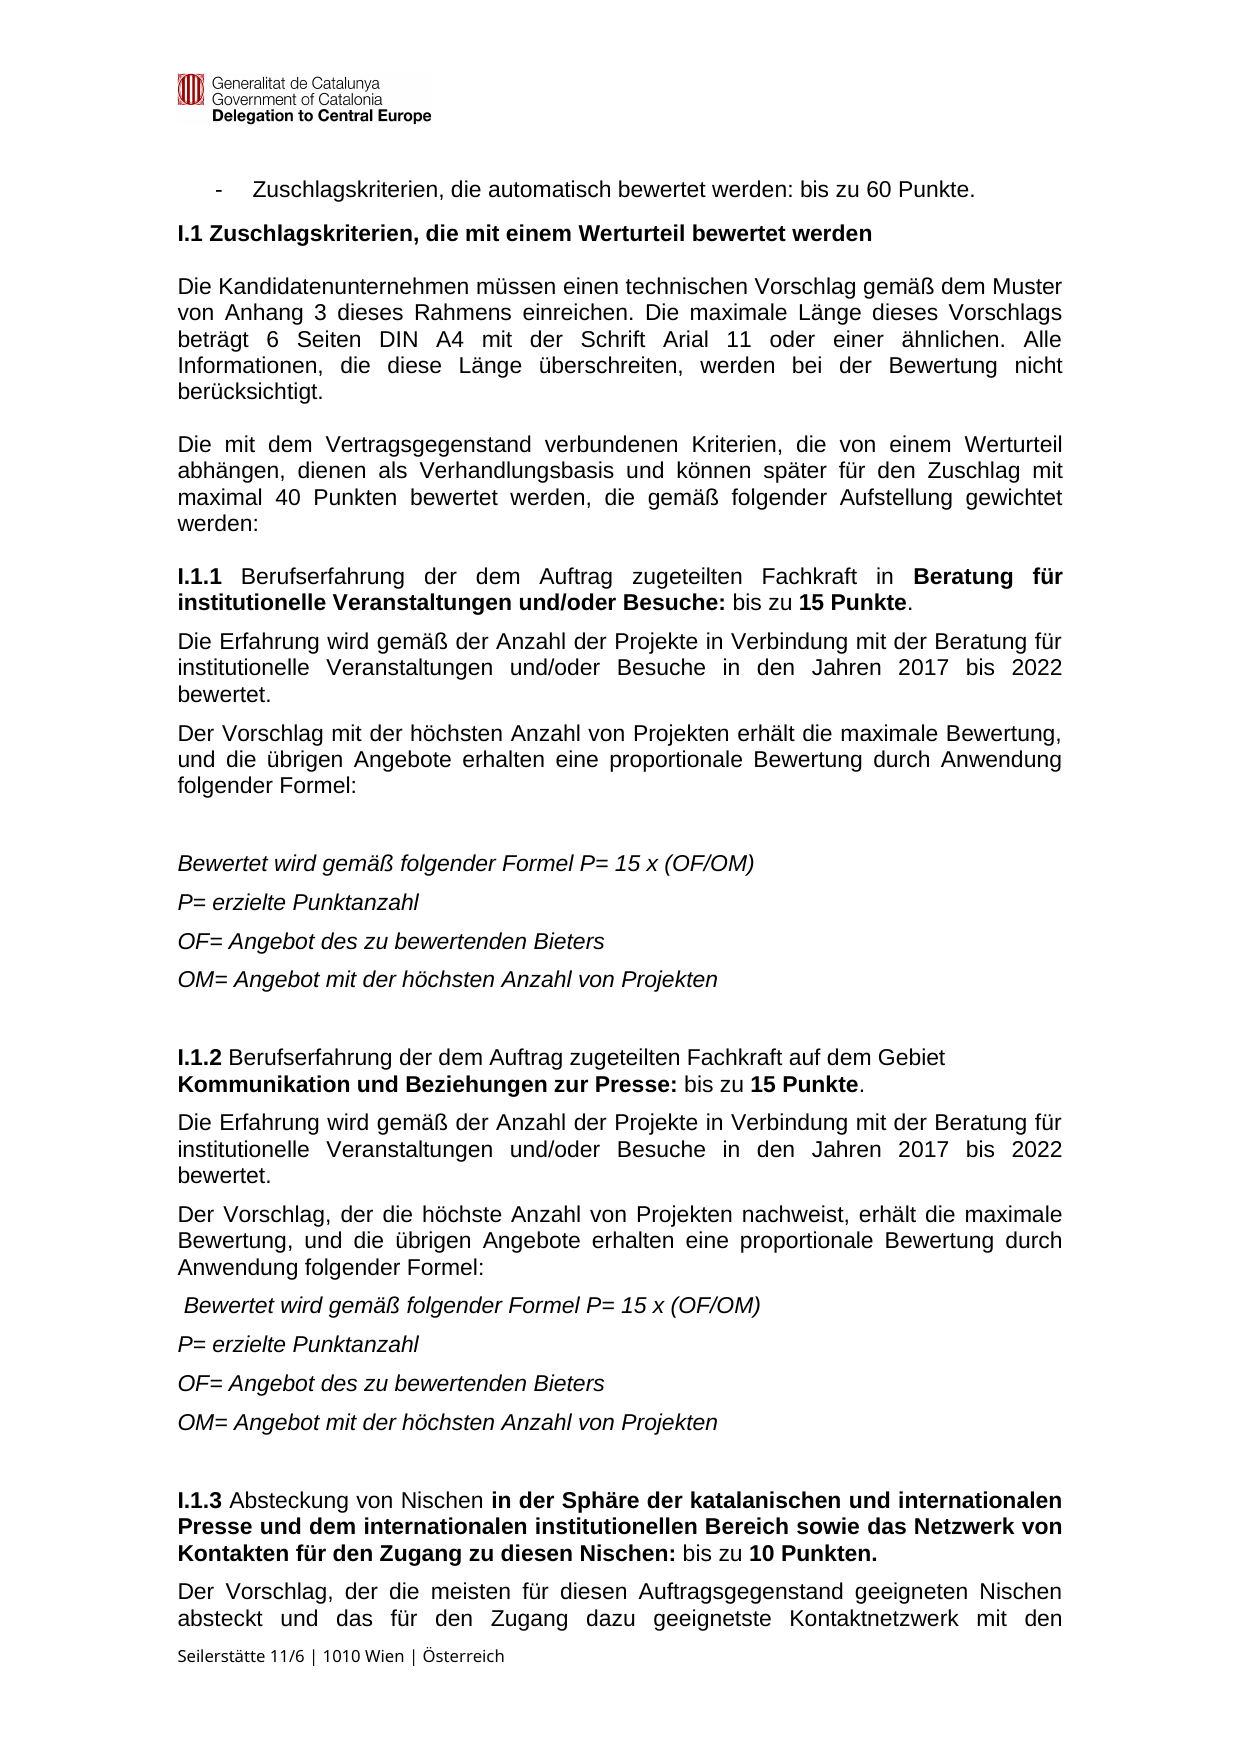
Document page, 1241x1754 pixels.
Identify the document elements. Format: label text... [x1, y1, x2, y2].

text I.1 Zuschlagskriterien, die mit einem Werturteil bewertet werden [177, 220, 1063, 246]
text OF= Angebot des zu bewertenden Bieters [177, 928, 1063, 954]
text OF= Angebot des zu bewertenden Bieters [177, 1370, 1063, 1397]
text Die Erfahrung wird gemäß der Anzahl der Projekte in Verbindung mit der Beratung für institutionelle Veranstaltungen und/oder Besuche in den Jahren 2017 bis 2022 bewertet. [177, 628, 1063, 707]
text Bewertet wird gemäß folgender Formel P= 15 x (OF/OM) [177, 850, 1063, 876]
list Zuschlagskriterien, die automatisch bewertet werden: bis zu 60 Punkte. [215, 176, 1063, 202]
text Die Kandidatenunternehmen müssen einen technischen Vorschlag gemäß dem Muster von Anhang 3 dieses Rahmens einreichen. Die maximale Länge dieses Vorschlags beträgt 6 Seiten DIN A4 mit der Schrift Arial 11 oder einer ähnlichen. Alle Informationen, die diese Länge überschreiten, werden bei der Bewertung nicht berücksichtigt. [177, 273, 1063, 404]
text Die Erfahrung wird gemäß der Anzahl der Projekte in Verbindung mit der Beratung für institutionelle Veranstaltungen und/oder Besuche in den Jahren 2017 bis 2022 bewertet. [177, 1109, 1063, 1188]
text I.1.1 Berufserfahrung der dem Auftrag zugeteilten Fachkraft in Beratung für institutionelle Veranstaltungen und/oder Besuche: bis zu 15 Punkte. [177, 563, 1063, 615]
text Der Vorschlag, der die höchste Anzahl von Projekten nachweist, erhält die maximale Bewertung, und die übrigen Angebote erhalten eine proportionale Bewertung durch Anwendung folgender Formel: [177, 1201, 1063, 1280]
text I.1.3 Absteckung von Nischen in der Sphäre der katalanischen und internationalen Presse und dem internationalen institutionellen Bereich sowie das Netzwerk von Kontakten für den Zugang zu diesen Nischen: bis zu 10 Punkten. [177, 1487, 1063, 1566]
text Bewertet wird gemäß folgender Formel P= 15 x (OF/OM) [177, 1292, 1063, 1319]
text I.1.2 Berufserfahrung der dem Auftrag zugeteilten Fachkraft auf dem Gebiet Kommunikation und Beziehungen zur Presse: bis zu 15 Punkte. [177, 1044, 1063, 1097]
text P= erzielte Punktanzahl [177, 889, 1063, 915]
text Die mit dem Vertragsgegenstand verbundenen Kriterien, die von einem Werturteil abhängen, dienen als Verhandlungsbasis und können später für den Zuschlag mit maximal 40 Punkten bewertet werden, die gemäß folgender Aufstellung gewichtet werden: [177, 431, 1063, 536]
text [177, 1578, 1063, 1631]
text OM= Angebot mit der höchsten Anzahl von Projekten [177, 966, 1063, 993]
text OM= Angebot mit der höchsten Anzahl von Projekten [177, 1409, 1063, 1435]
picture [177, 73, 432, 125]
text P= erzielte Punktanzahl [177, 1331, 1063, 1358]
text Der Vorschlag mit der höchsten Anzahl von Projekten erhält die maximale Bewertung, und die übrigen Angebote erhalten eine proportionale Bewertung durch Anwendung folgender Formel: [177, 719, 1063, 798]
